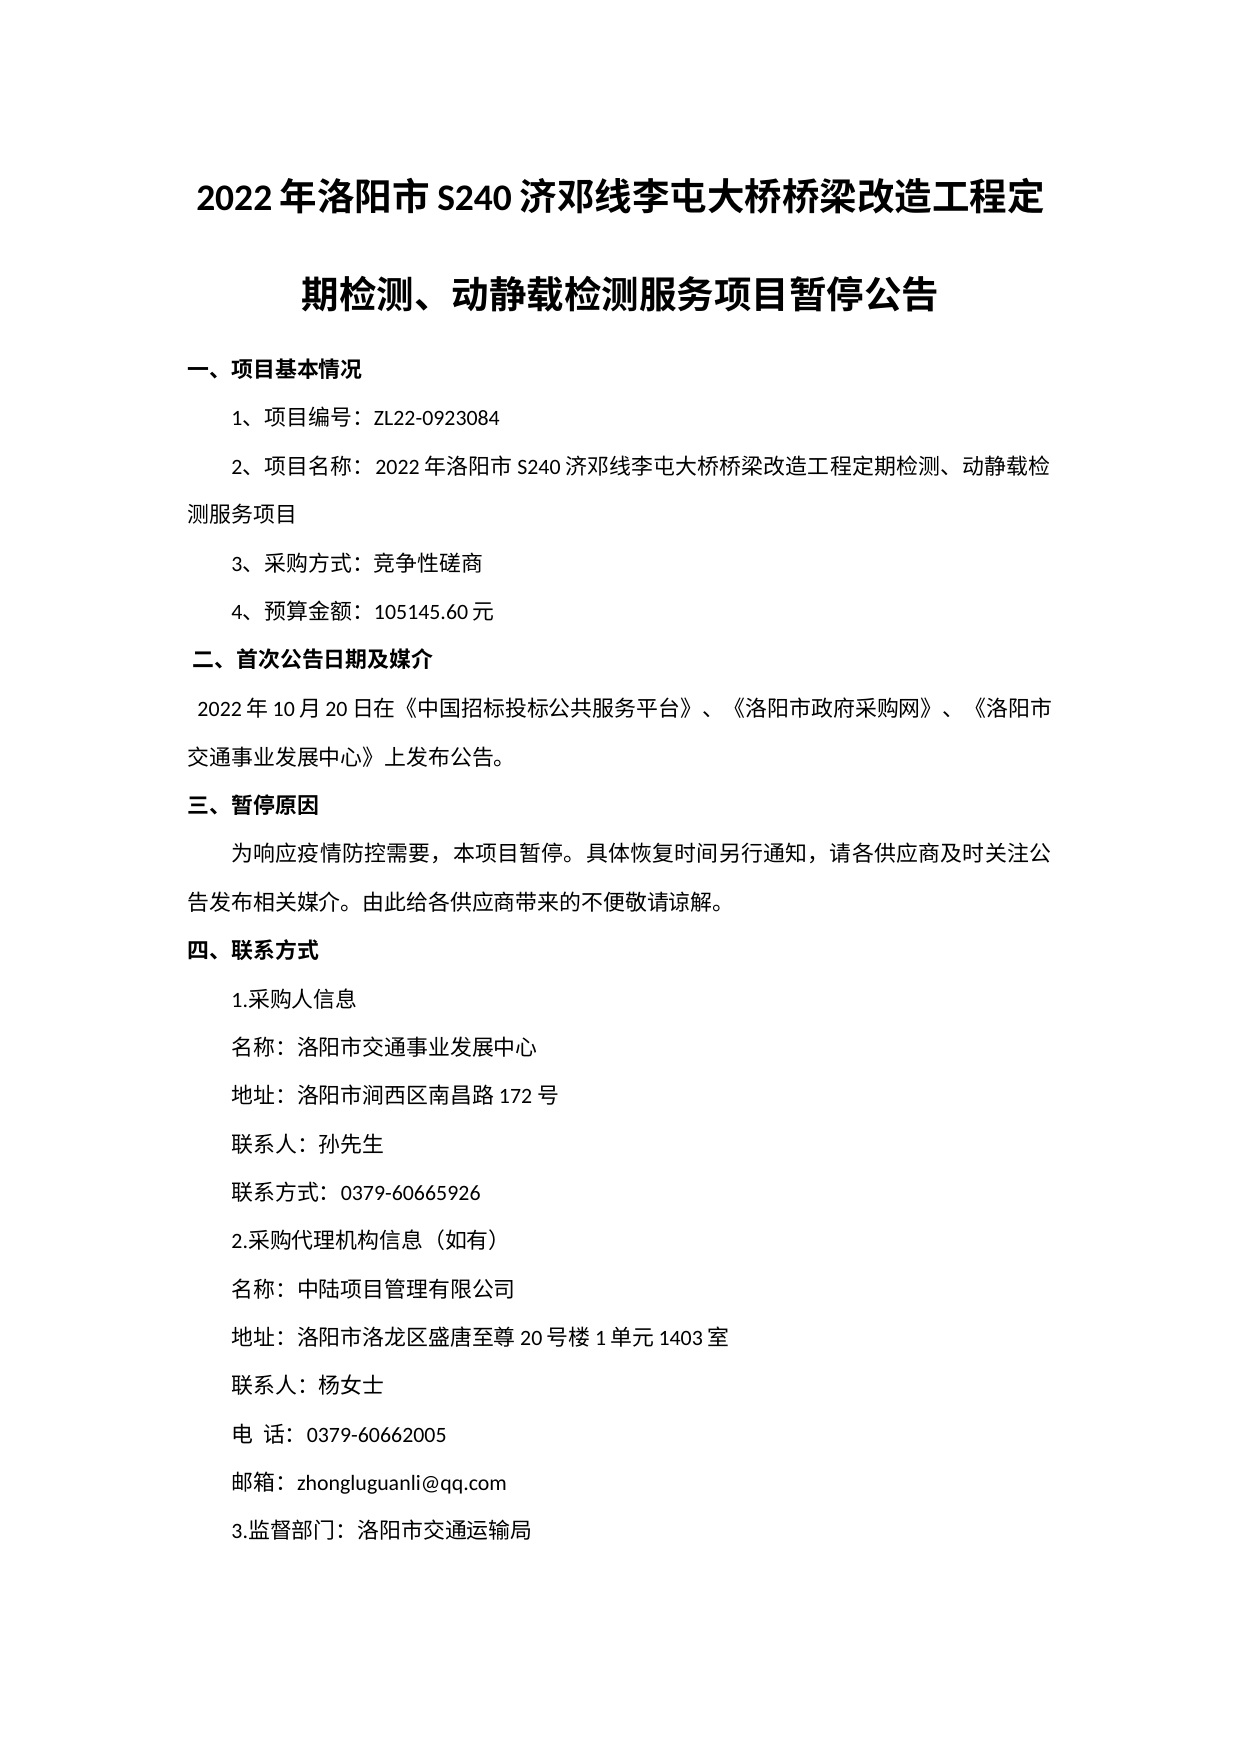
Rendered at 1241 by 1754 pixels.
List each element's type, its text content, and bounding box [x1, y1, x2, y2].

text 2.采购代理机构信息（如有） [187, 1223, 1053, 1255]
text 4、预算金额：105145.60元 [187, 594, 1053, 626]
text 2022年10月20日在《中国招标投标公共服务平台》、《洛阳市政府采购网》、《洛阳市交通事业发展中心》上发布公告。 [187, 690, 1053, 772]
text 名称：洛阳市交通事业发展中心 [187, 1029, 1053, 1062]
text 地址：洛阳市洛龙区盛唐至尊20号楼1单元1403室 [187, 1319, 1053, 1352]
text 二、首次公告日期及媒介 [187, 642, 1053, 674]
text 四、联系方式 [187, 933, 1053, 965]
text 电 话：0379-60662005 [187, 1416, 1053, 1449]
text 3、采购方式：竞争性磋商 [187, 545, 1053, 578]
text 1.采购人信息 [187, 981, 1053, 1014]
text 一、项目基本情况 [187, 352, 1053, 384]
list 项目编号：ZL22-0923084 [187, 400, 1053, 432]
text 联系方式：0379-60665926 [187, 1174, 1053, 1207]
text 三、暂停原因 [187, 787, 1053, 820]
list 项目名称：2022年洛阳市S240济邓线李屯大桥桥梁改造工程定期检测、动静载检测服务项目 [187, 448, 1053, 529]
text 2022年洛阳市S240济邓线李屯大桥桥梁改造工程定期检测、动静载检测服务项目暂停公告 [187, 162, 1053, 324]
text 邮箱：zhongluguanli@qq.com [187, 1464, 1053, 1497]
text 名称：中陆项目管理有限公司 [187, 1271, 1053, 1304]
text 联系人：杨女士 [187, 1368, 1053, 1400]
text 为响应疫情防控需要，本项目暂停。具体恢复时间另行通知，请各供应商及时关注公告发布相关媒介。由此给各供应商带来的不便敬请谅解。 [187, 836, 1053, 917]
text 联系人：孙先生 [187, 1126, 1053, 1159]
text 3.监督部门：洛阳市交通运输局 [187, 1513, 1053, 1545]
text 地址：洛阳市涧西区南昌路 172 号 [187, 1078, 1053, 1110]
